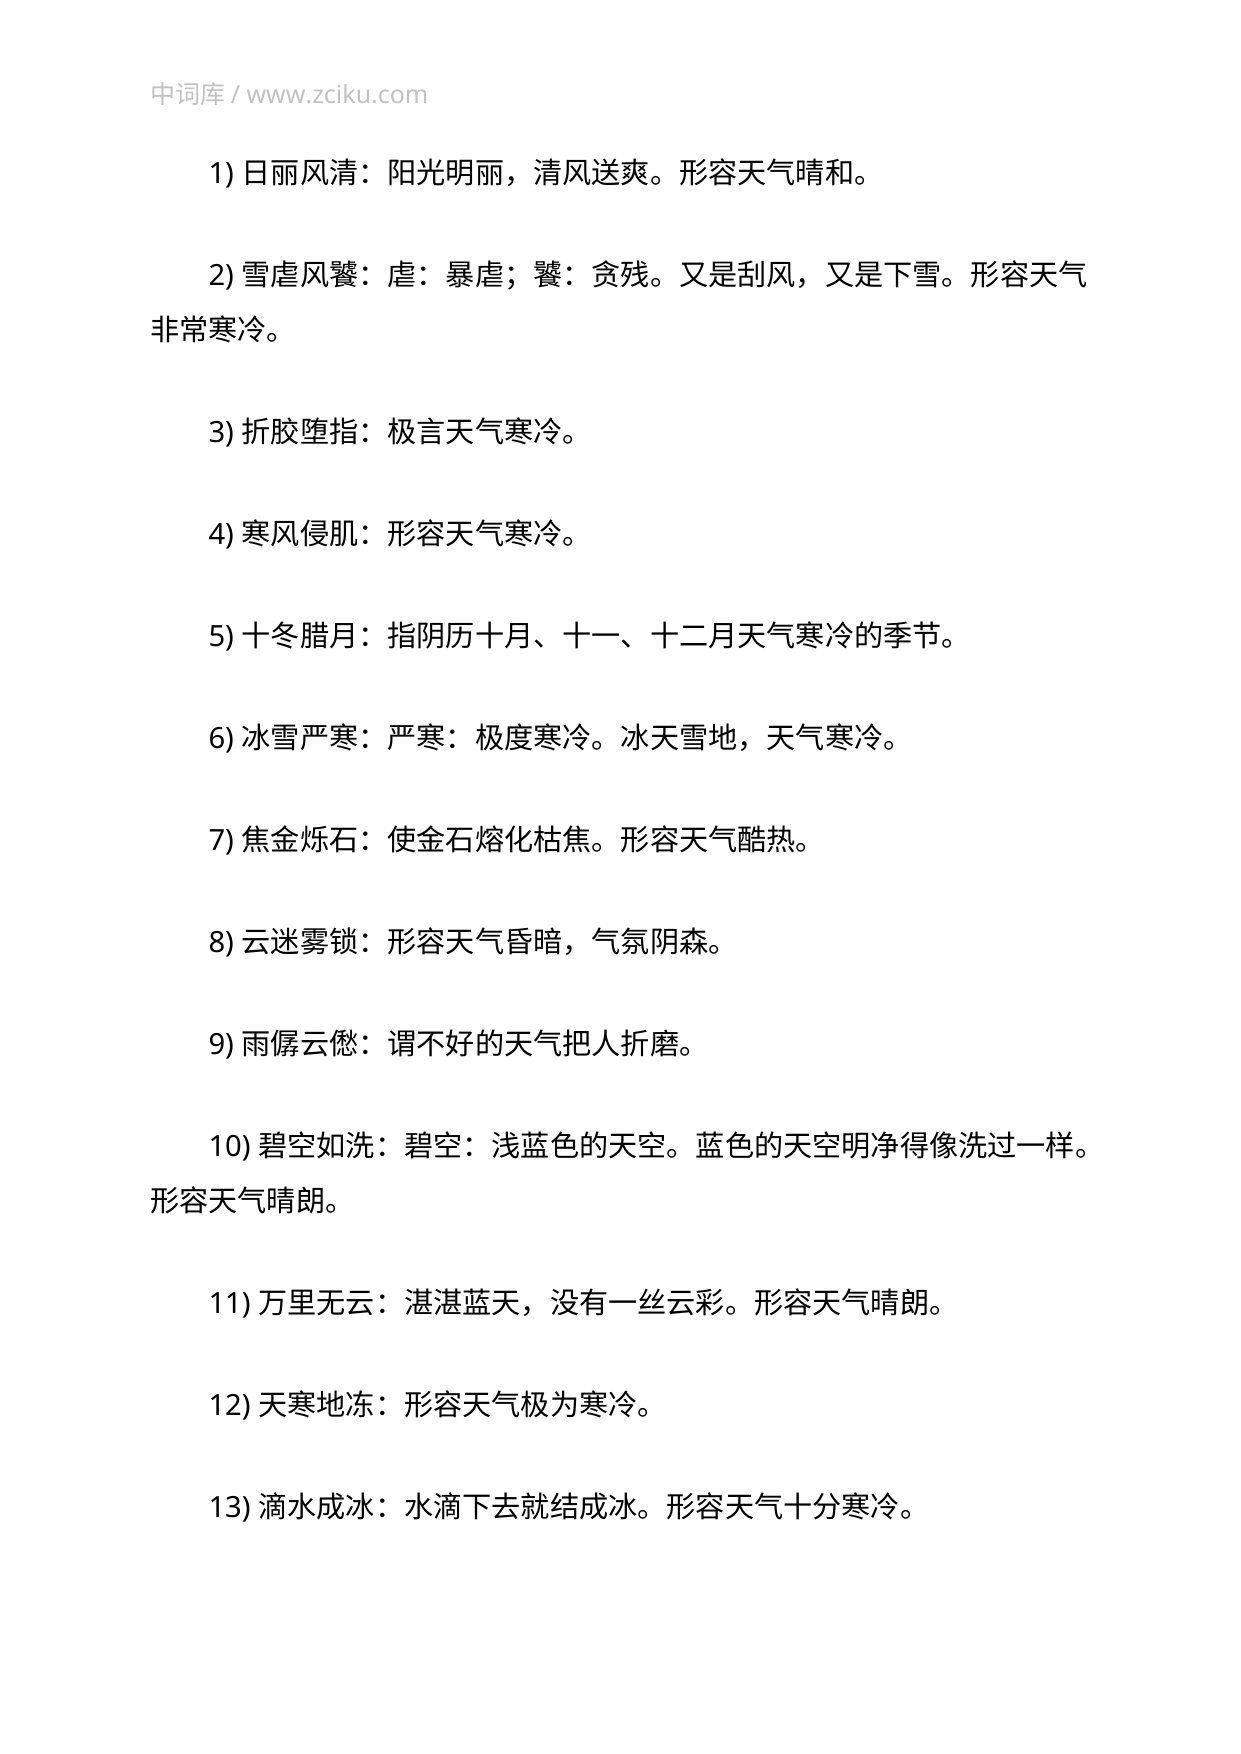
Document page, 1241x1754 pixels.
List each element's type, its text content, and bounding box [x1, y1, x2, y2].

text 3) 折胶堕指：极言天气寒冷。 [150, 409, 1090, 451]
text 1) 日丽风清：阳光明丽，清风送爽。形容天气晴和。 [150, 150, 1090, 192]
text 10) 碧空如洗：碧空：浅蓝色的天空。蓝色的天空明净得像洗过一样。形容天气晴朗。 [150, 1123, 1090, 1220]
text 4) 寒风侵肌：形容天气寒冷。 [150, 511, 1090, 553]
text 9) 雨僝云僽：谓不好的天气把人折磨。 [150, 1021, 1090, 1063]
text 6) 冰雪严寒：严寒：极度寒冷。冰天雪地，天气寒冷。 [150, 715, 1090, 757]
text 11) 万里无云：湛湛蓝天，没有一丝云彩。形容天气晴朗。 [150, 1279, 1090, 1322]
text 8) 云迷雾锁：形容天气昏暗，气氛阴森。 [150, 919, 1090, 961]
text 13) 滴水成冰：水滴下去就结成冰。形容天气十分寒冷。 [150, 1483, 1090, 1526]
text 7) 焦金烁石：使金石熔化枯焦。形容天气酷热。 [150, 817, 1090, 859]
text 2) 雪虐风饕：虐：暴虐；饕：贪残。又是刮风，又是下雪。形容天气非常寒冷。 [150, 252, 1090, 349]
text 12) 天寒地冻：形容天气极为寒冷。 [150, 1381, 1090, 1424]
text 5) 十冬腊月：指阴历十月、十一、十二月天气寒冷的季节。 [150, 613, 1090, 655]
